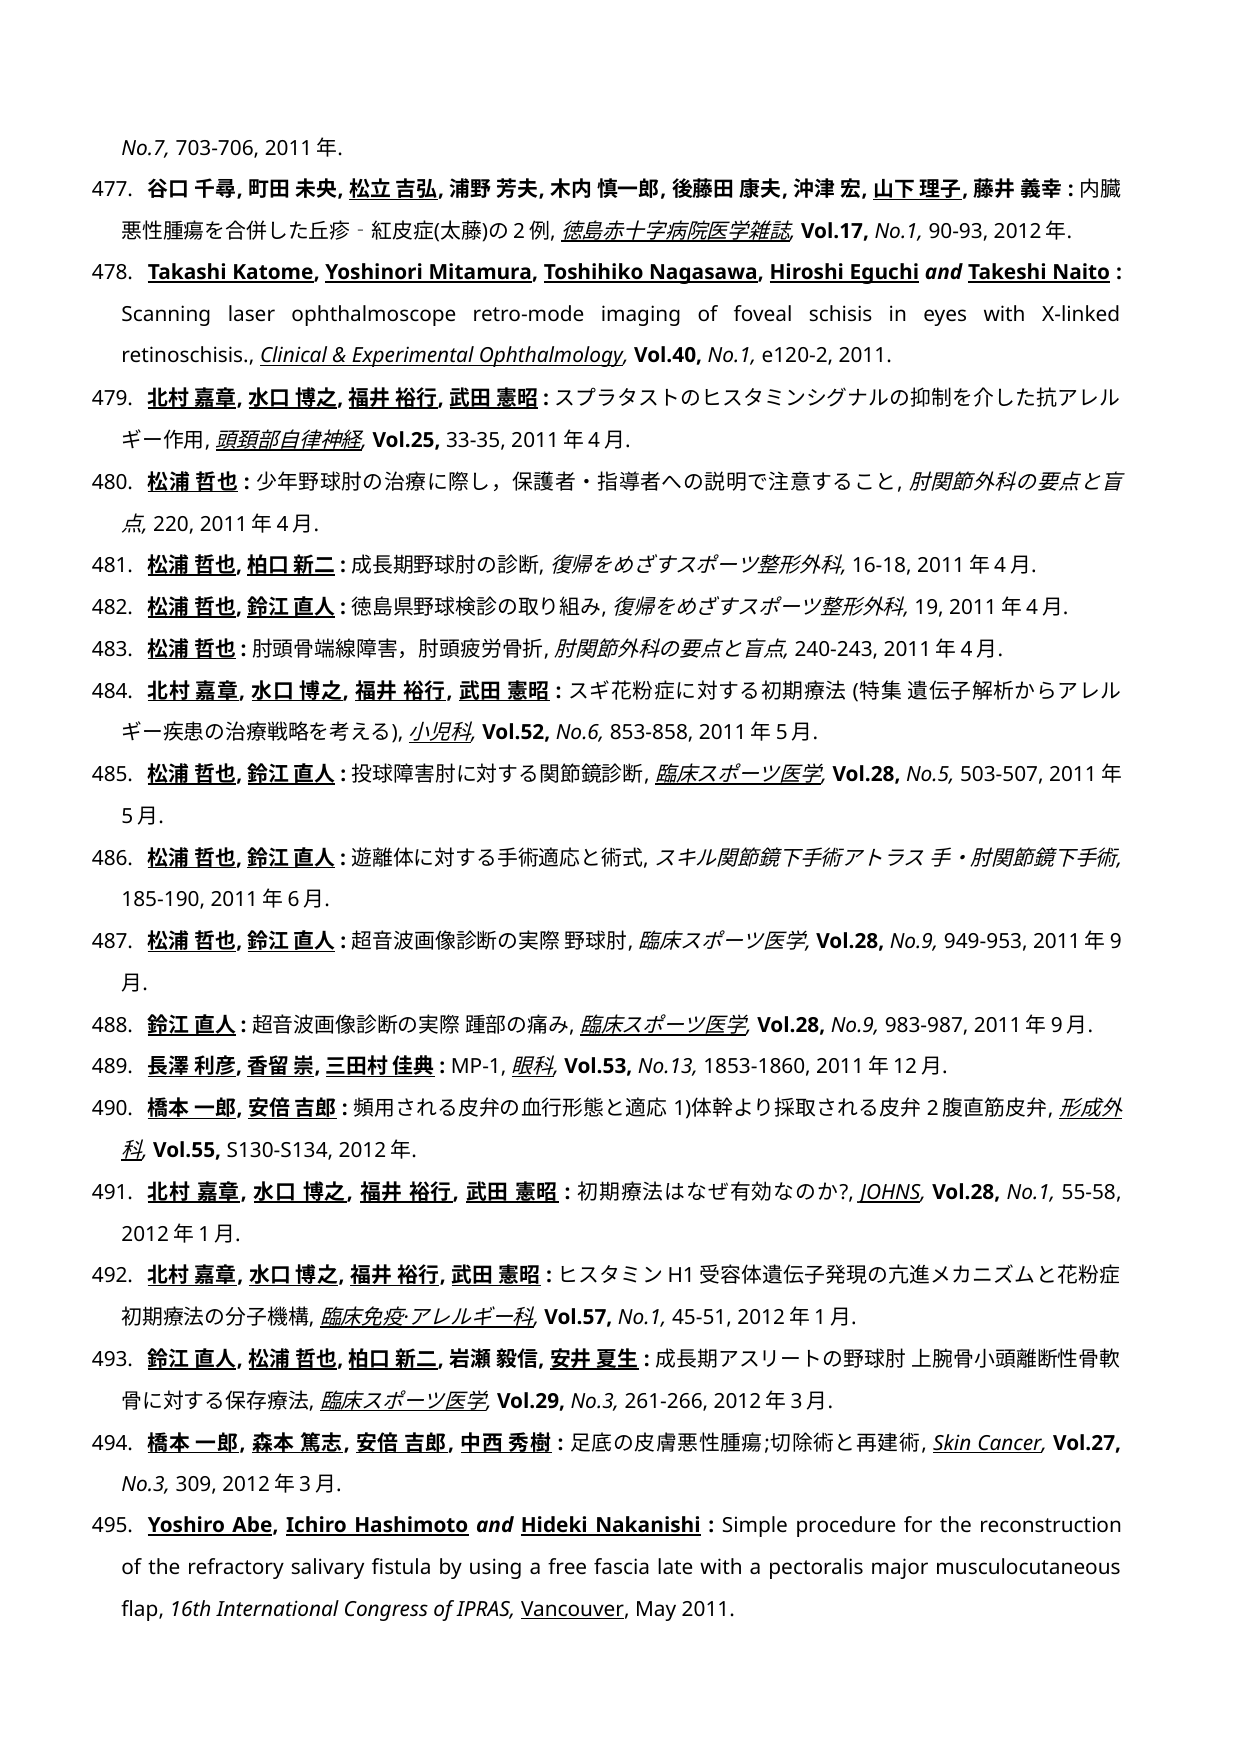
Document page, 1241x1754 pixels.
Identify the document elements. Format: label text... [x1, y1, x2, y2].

list Yoshiro Abe, Ichiro Hashimoto and Hideki Nakanishi : Simple procedure for the reconstruction of the refractory salivary fistula by using a free fascia late with a pectoralis major musculocutaneous flap, 16th International Congress of IPRAS, Vancouver, May 2011. [92, 1503, 1122, 1629]
list 北村 嘉章, 水口 博之, 福井 裕行, 武田 憲昭 : 初期療法はなぜ有効なのか?, JOHNS, Vol.28, No.1, 55-58, 2012年1月. [92, 1169, 1122, 1253]
list 北村 嘉章, 水口 博之, 福井 裕行, 武田 憲昭 : ヒスタミンH1受容体遺伝子発現の亢進メカニズムと花粉症初期療法の分子機構, 臨床免疫·アレルギー科, Vol.57, No.1, 45-51, 2012年1月. [92, 1253, 1122, 1336]
list 松浦 哲也 : 肘頭骨端線障害，肘頭疲労骨折, 肘関節外科の要点と盲点, 240-243, 2011年4月. [92, 626, 1122, 668]
list 鈴江 直人 : 超音波画像診断の実際 踵部の痛み, 臨床スポーツ医学, Vol.28, No.9, 983-987, 2011年9月. [92, 1002, 1122, 1044]
list 松浦 哲也 : 少年野球肘の治療に際し，保護者・指導者への説明で注意すること, 肘関節外科の要点と盲点, 220, 2011年4月. [92, 459, 1122, 543]
list 谷口 千尋, 町田 未央, 松立 吉弘, 浦野 芳夫, 木内 慎一郎, 後藤田 康夫, 沖津 宏, 山下 理子, 藤井 義幸 : 内臓悪性腫瘍を合併した丘疹‐紅皮症(太藤)の2例, 徳島赤十字病院医学雑誌, Vol.17, No.1, 90-93, 2012年. [92, 167, 1122, 250]
list 松浦 哲也, 鈴江 直人 : 超音波画像診断の実際 野球肘, 臨床スポーツ医学, Vol.28, No.9, 949-953, 2011年9月. [92, 919, 1122, 1002]
list 北村 嘉章, 水口 博之, 福井 裕行, 武田 憲昭 : スギ花粉症に対する初期療法 (特集 遺伝子解析からアレルギー疾患の治療戦略を考える), 小児科, Vol.52, No.6, 853-858, 2011年5月. [92, 668, 1122, 752]
list 鈴江 直人, 松浦 哲也, 柏口 新二, 岩瀬 毅信, 安井 夏生 : 成長期アスリートの野球肘 上腕骨小頭離断性骨軟骨に対する保存療法, 臨床スポーツ医学, Vol.29, No.3, 261-266, 2012年3月. [92, 1336, 1122, 1420]
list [92, 125, 1122, 167]
list 松浦 哲也, 鈴江 直人 : 遊離体に対する手術適応と術式, スキル関節鏡下手術アトラス 手・肘関節鏡下手術, 185-190, 2011年6月. [92, 835, 1122, 919]
list 北村 嘉章, 水口 博之, 福井 裕行, 武田 憲昭 : スプラタストのヒスタミンシグナルの抑制を介した抗アレルギー作用, 頭頚部自律神経, Vol.25, 33-35, 2011年4月. [92, 376, 1122, 459]
list Takashi Katome, Yoshinori Mitamura, Toshihiko Nagasawa, Hiroshi Eguchi and Takeshi Naito : Scanning laser ophthalmoscope retro-mode imaging of foveal schisis in eyes with X-linked retinoschisis., Clinical & Experimental Ophthalmology, Vol.40, No.1, e120-2, 2011. [92, 250, 1122, 376]
list 松浦 哲也, 鈴江 直人 : 投球障害肘に対する関節鏡診断, 臨床スポーツ医学, Vol.28, No.5, 503-507, 2011年5月. [92, 752, 1122, 835]
list 長澤 利彦, 香留 崇, 三田村 佳典 : MP-1, 眼科, Vol.53, No.13, 1853-1860, 2011年12月. [92, 1044, 1122, 1086]
list 橋本 一郎, 森本 篤志, 安倍 吉郎, 中西 秀樹 : 足底の皮膚悪性腫瘍;切除術と再建術, Skin Cancer, Vol.27, No.3, 309, 2012年3月. [92, 1420, 1122, 1503]
list 橋本 一郎, 安倍 吉郎 : 頻用される皮弁の血行形態と適応 1)体幹より採取される皮弁 2腹直筋皮弁, 形成外科, Vol.55, S130-S134, 2012年. [92, 1086, 1122, 1169]
list 松浦 哲也, 柏口 新二 : 成長期野球肘の診断, 復帰をめざすスポーツ整形外科, 16-18, 2011年4月. [92, 543, 1122, 584]
list 松浦 哲也, 鈴江 直人 : 徳島県野球検診の取り組み, 復帰をめざすスポーツ整形外科, 19, 2011年4月. [92, 584, 1122, 626]
